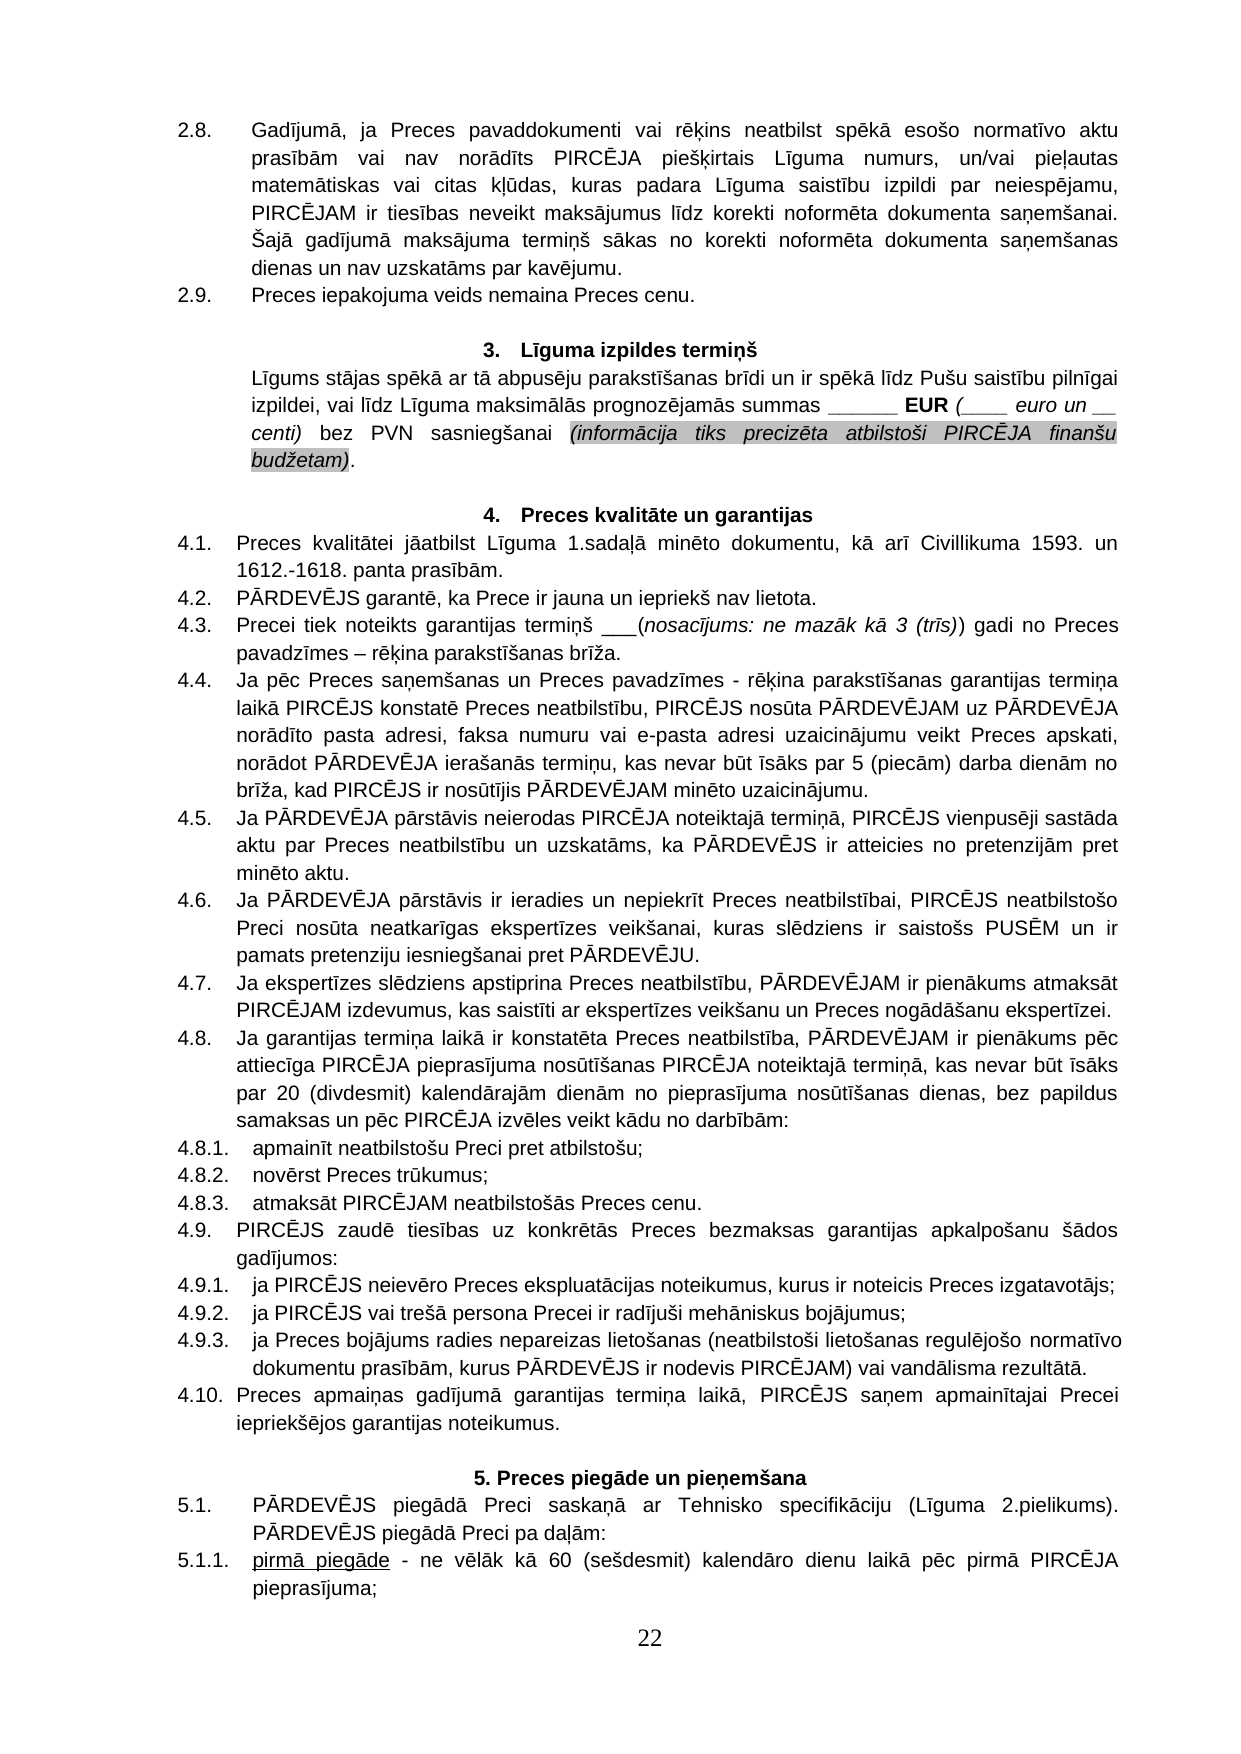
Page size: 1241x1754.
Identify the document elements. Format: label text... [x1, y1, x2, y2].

list Ja garantijas termiņa laikā ir konstatēta Preces neatbilstība, PĀRDEVĒJAM ir pienākums pēc attiecīga PIRCĒJA pieprasījuma nosūtīšanas PIRCĒJA noteiktajā termiņā, kas nevar būt īsāks par 20 (divdesmit) kalendārajām dienām no pieprasījuma nosūtīšanas dienas, bez papildus samaksas un pēc PIRCĒJA izvēles veikt kādu no darbībām: [177, 1026, 1119, 1132]
list pirmā piegāde - ne vēlāk kā 60 (sešdesmit) kalendāro dienu laikā pēc pirmā PIRCĒJA pieprasījuma; [177, 1548, 1119, 1599]
list Līgums stājas spēkā ar tā abpusēju parakstīšanas brīdi un ir spēkā līdz Pušu saistību pilnīgai izpildei, vai līdz Līguma maksimālās prognozējamās summas ______ EUR (____ euro un __ centi) bez PVN sasniegšanai (informācija tiks precizēta atbilstoši PIRCĒJA finanšu budžetam). [251, 366, 1119, 472]
list PĀRDEVĒJS piegādā Preci saskaņā ar Tehnisko specifikāciju (Līguma 2.pielikums). PĀRDEVĒJS piegādā Preci pa daļām: [177, 1493, 1119, 1544]
list Ja PĀRDEVĒJA pārstāvis neierodas PIRCĒJA noteiktajā termiņā, PIRCĒJS vienpusēji sastāda aktu par Preces neatbilstību un uzskatāms, ka PĀRDEVĒJS ir atteicies no pretenzijām pret minēto aktu. [177, 806, 1119, 884]
list Preces apmaiņas gadījumā garantijas termiņa laikā, PIRCĒJS saņem apmainītajai Precei iepriekšējos garantijas noteikumus. [177, 1383, 1119, 1434]
list Preces iepakojuma veids nemaina Preces cenu. [177, 283, 1119, 307]
list ja PIRCĒJS vai trešā persona Precei ir radījuši mehāniskus bojājumus; [177, 1301, 1122, 1324]
list PIRCĒJS zaudē tiesības uz konkrētās Preces bezmaksas garantijas apkalpošanu šādos gadījumos: [177, 1218, 1119, 1269]
list apmainīt neatbilstošu Preci pret atbilstošu; [177, 1136, 1122, 1159]
list novērst Preces trūkumus; [177, 1163, 1122, 1187]
list Precei tiek noteikts garantijas termiņš ___(nosacījums: ne mazāk kā 3 (trīs)) gadi no Preces pavadzīmes – rēķina parakstīšanas brīža. [177, 613, 1119, 664]
list Preces kvalitātei jāatbilst Līguma 1.sadaļā minēto dokumentu, kā arī Civillikuma 1593. un 1612.-1618. panta prasībām. [177, 531, 1119, 582]
list Gadījumā, ja Preces pavaddokumenti vai rēķins neatbilst spēkā esošo normatīvo aktu prasībām vai nav norādīts PIRCĒJA piešķirtais Līguma numurs, un/vai pieļautas matemātiskas vai citas kļūdas, kuras padara Līguma saistību izpildi par neiespējamu, PIRCĒJAM ir tiesības neveikt maksājumus līdz korekti noformēta dokumenta saņemšanai. Šajā gadījumā maksājuma termiņš sākas no korekti noformēta dokumenta saņemšanas dienas un nav uzskatāms par kavējumu. [177, 118, 1119, 279]
list Ja pēc Preces saņemšanas un Preces pavadzīmes - rēķina parakstīšanas garantijas termiņa laikā PIRCĒJS konstatē Preces neatbilstību, PIRCĒJS nosūta PĀRDEVĒJAM uz PĀRDEVĒJA norādīto pasta adresi, faksa numuru vai e-pasta adresi uzaicinājumu veikt Preces apskati, norādot PĀRDEVĒJA ierašanās termiņu, kas nevar būt īsāks par 5 (piecām) darba dienām no brīža, kad PIRCĒJS ir nosūtījis PĀRDEVĒJAM minēto uzaicinājumu. [177, 668, 1119, 802]
list Ja ekspertīzes slēdziens apstiprina Preces neatbilstību, PĀRDEVĒJAM ir pienākums atmaksāt PIRCĒJAM izdevumus, kas saistīti ar ekspertīzes veikšanu un Preces nogādāšanu ekspertīzei. [177, 971, 1119, 1022]
list Līguma izpildes termiņš [177, 338, 1063, 362]
list Ja PĀRDEVĒJA pārstāvis ir ieradies un nepiekrīt Preces neatbilstībai, PIRCĒJS neatbilstošo Preci nosūta neatkarīgas ekspertīzes veikšanai, kuras slēdziens ir saistošs PUSĒM un ir pamats pretenziju iesniegšanai pret PĀRDEVĒJU. [177, 888, 1119, 967]
list ja PIRCĒJS neievēro Preces ekspluatācijas noteikumus, kurus ir noteicis Preces izgatavotājs; [177, 1273, 1122, 1297]
list Preces kvalitāte un garantijas [177, 503, 1119, 527]
list PĀRDEVĒJS garantē, ka Prece ir jauna un iepriekš nav lietota. [177, 586, 1119, 609]
list ja Preces bojājums radies nepareizas lietošanas (neatbilstoši lietošanas regulējošo normatīvo dokumentu prasībām, kurus PĀRDEVĒJS ir nodevis PIRCĒJAM) vai vandālisma rezultātā. [177, 1328, 1122, 1379]
text 5. Preces piegāde un pieņemšana [177, 1466, 1103, 1489]
list atmaksāt PIRCĒJAM neatbilstošās Preces cenu. [177, 1191, 1122, 1214]
